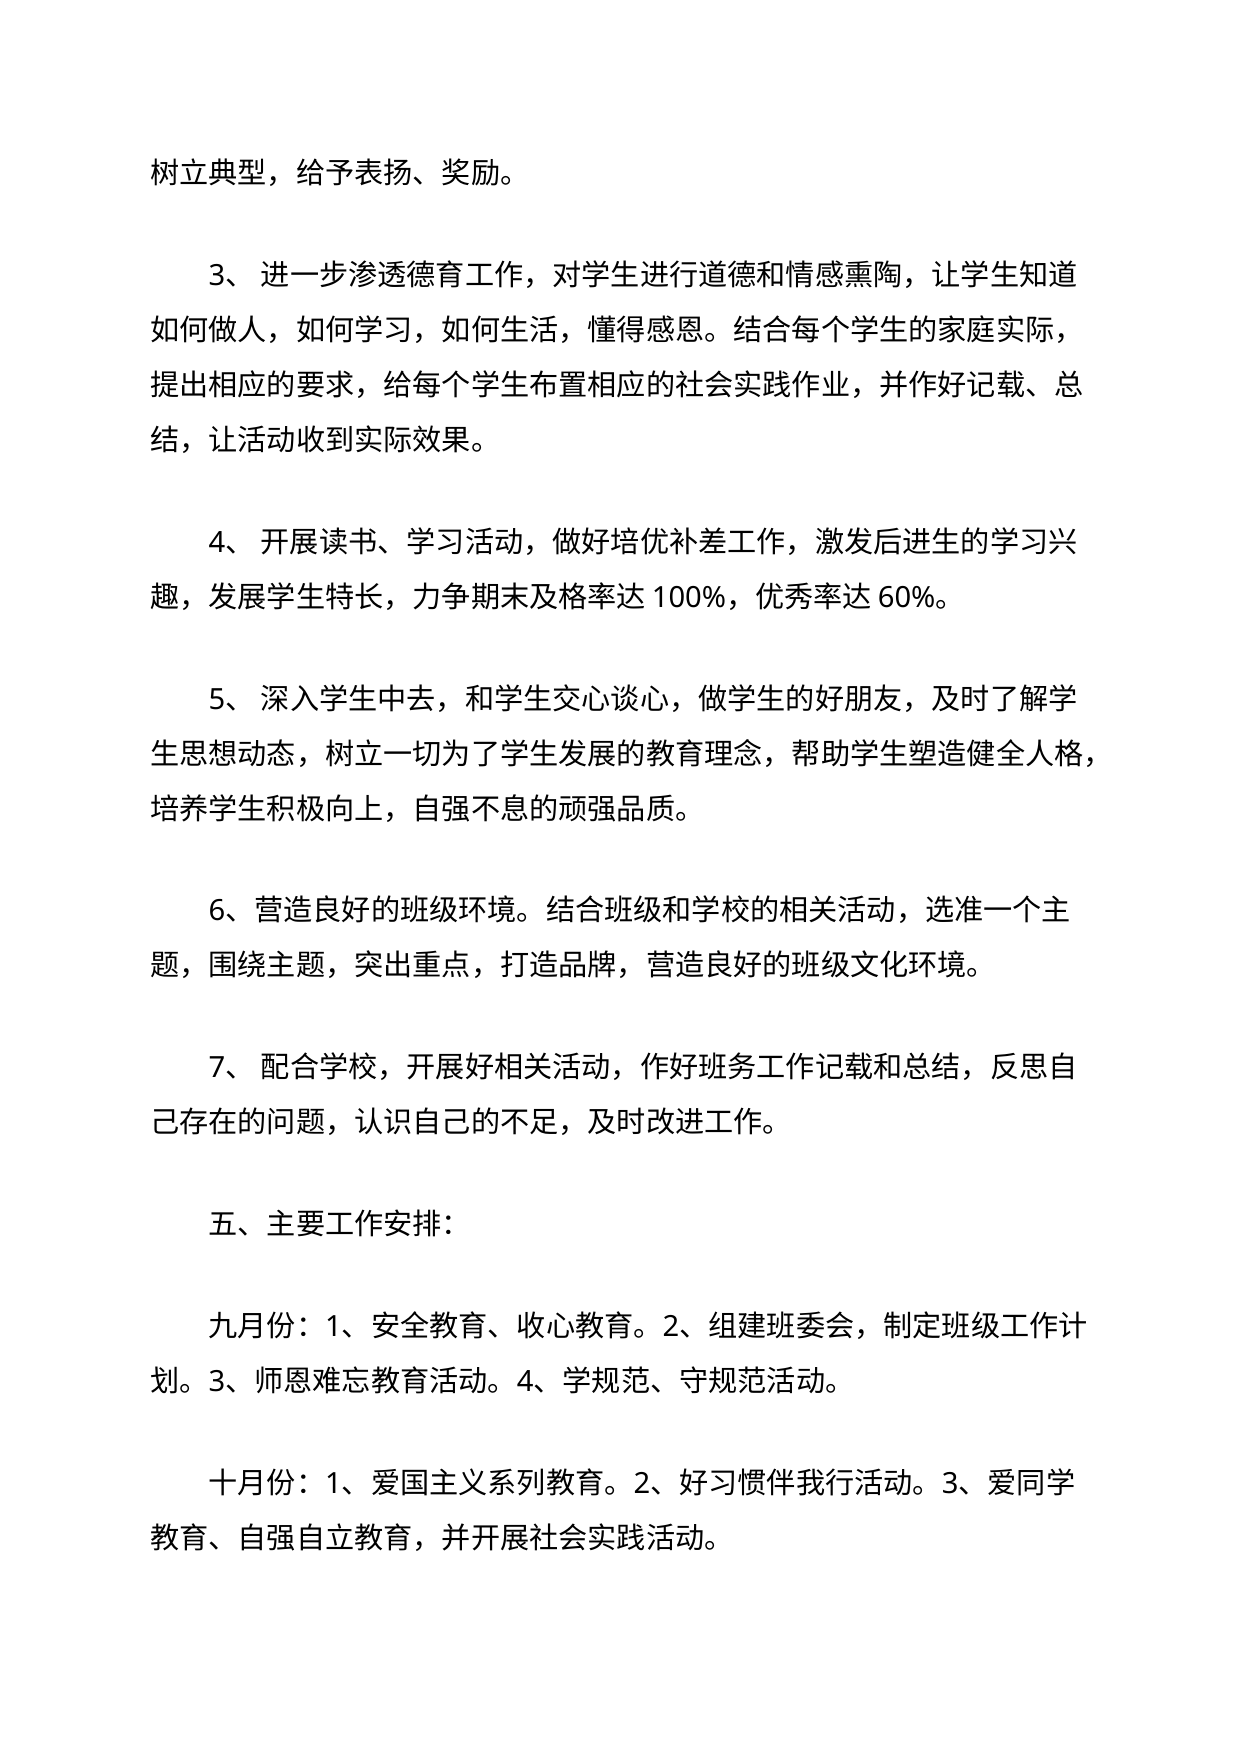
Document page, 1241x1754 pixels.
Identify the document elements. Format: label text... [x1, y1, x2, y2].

text 3、 进一步渗透德育工作，对学生进行道德和情感熏陶，让学生知道如何做人，如何学习，如何生活，懂得感恩。结合每个学生的家庭实际，提出相应的要求，给每个学生布置相应的社会实践作业，并作好记载、总结，让活动收到实际效果。 [150, 252, 1090, 459]
text 十月份：1、爱国主义系列教育。2、好习惯伴我行活动。3、爱同学教育、自强自立教育，并开展社会实践活动。 [150, 1459, 1090, 1557]
text 4、 开展读书、学习活动，做好培优补差工作，激发后进生的学习兴趣，发展学生特长，力争期末及格率达100%，优秀率达60%。 [150, 518, 1090, 616]
text 5、 深入学生中去，和学生交心谈心，做学生的好朋友，及时了解学生思想动态，树立一切为了学生发展的教育理念，帮助学生塑造健全人格，培养学生积极向上，自强不息的顽强品质。 [150, 675, 1090, 827]
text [150, 150, 1090, 192]
text 五、主要工作安排： [150, 1201, 1090, 1243]
text 7、 配合学校，开展好相关活动，作好班务工作记载和总结，反思自己存在的问题，认识自己的不足，及时改进工作。 [150, 1044, 1090, 1141]
text 6、营造良好的班级环境。结合班级和学校的相关活动，选准一个主题，围绕主题，突出重点，打造品牌，营造良好的班级文化环境。 [150, 887, 1090, 984]
text 九月份：1、安全教育、收心教育。2、组建班委会，制定班级工作计划。3、师恩难忘教育活动。4、学规范、守规范活动。 [150, 1302, 1090, 1400]
